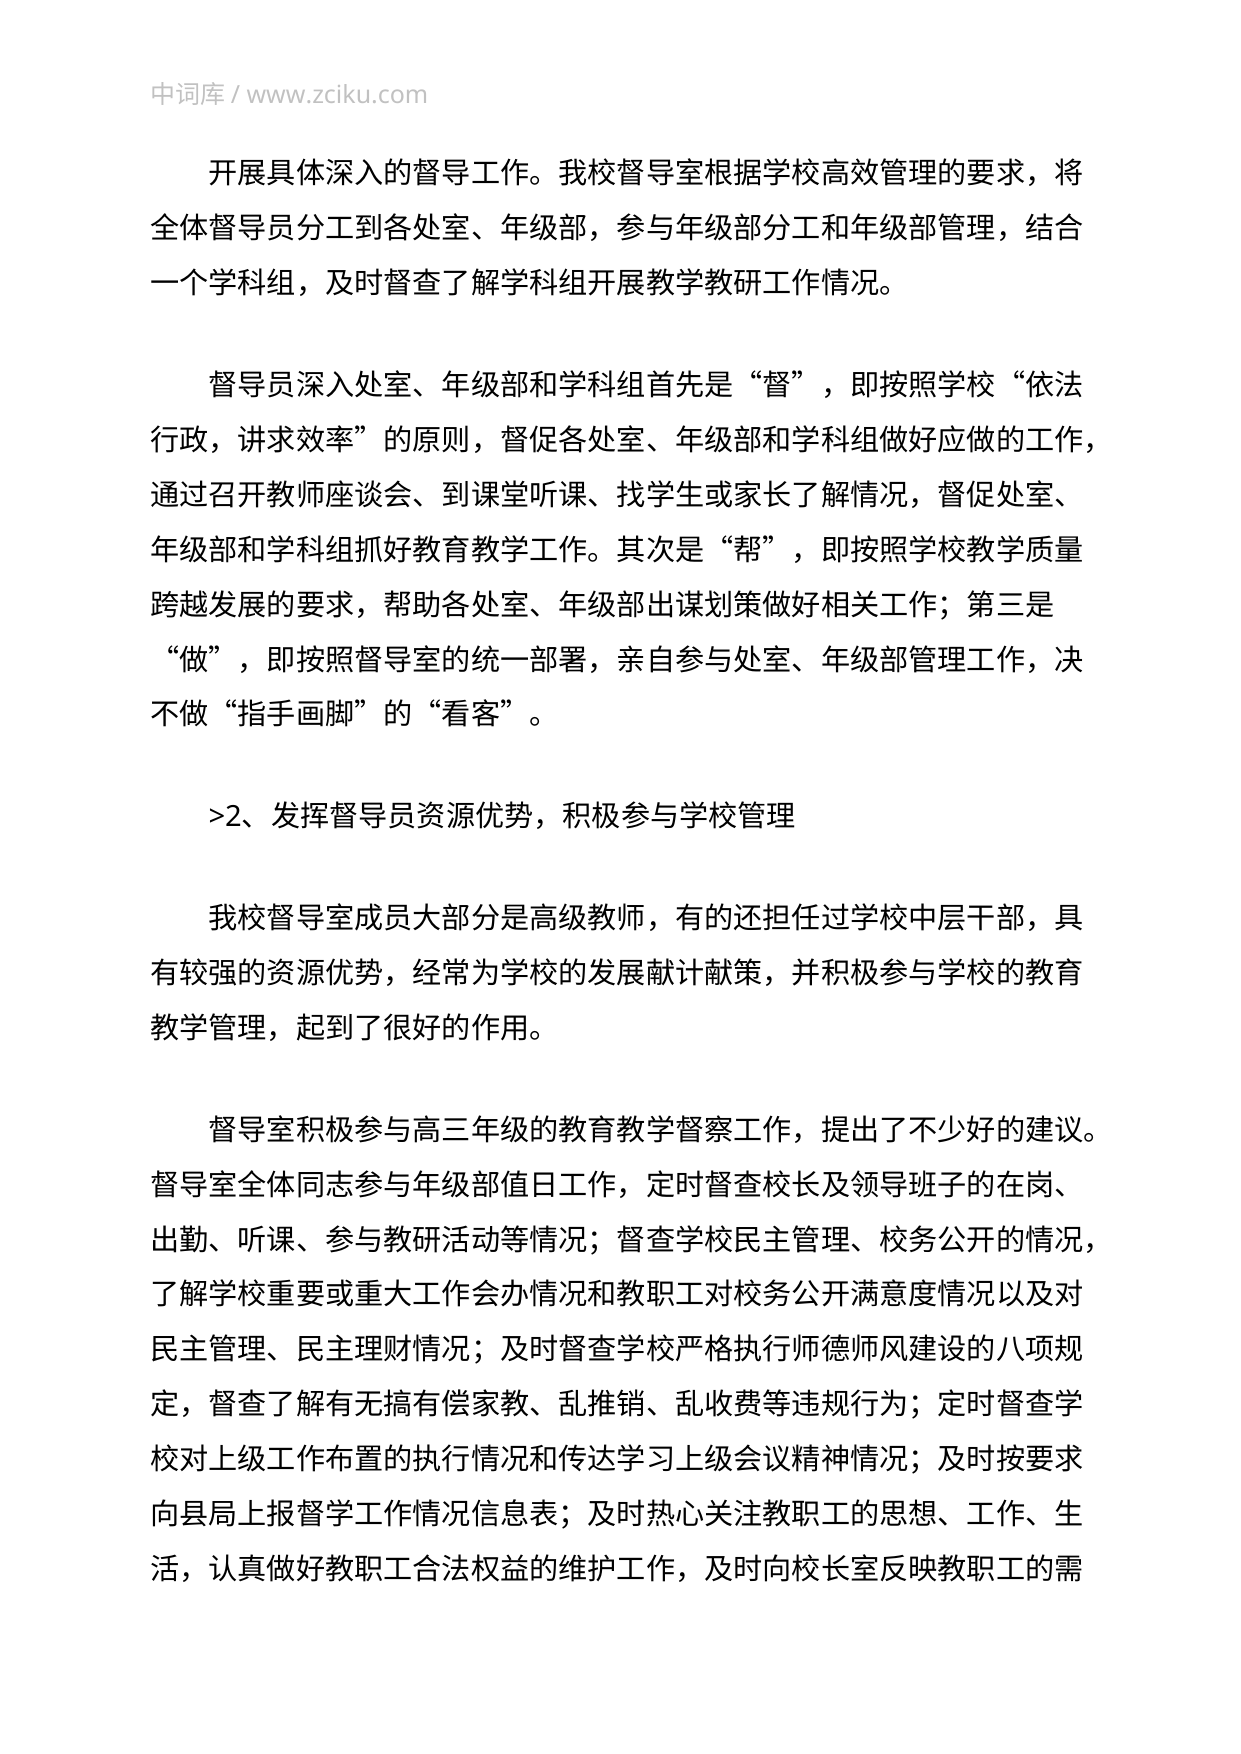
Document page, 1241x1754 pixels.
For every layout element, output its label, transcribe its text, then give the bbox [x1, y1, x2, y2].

text 我校督导室成员大部分是高级教师，有的还担任过学校中层干部，具有较强的资源优势，经常为学校的发展献计献策，并积极参与学校的教育教学管理，起到了很好的作用。 [150, 895, 1090, 1047]
text >2、发挥督导员资源优势，积极参与学校管理 [150, 793, 1090, 835]
text 开展具体深入的督导工作。我校督导室根据学校高效管理的要求，将全体督导员分工到各处室、年级部，参与年级部分工和年级部管理，结合一个学科组，及时督查了解学科组开展教学教研工作情况。 [150, 150, 1090, 302]
text 督导员深入处室、年级部和学科组首先是“督”，即按照学校“依法行政，讲求效率”的原则，督促各处室、年级部和学科组做好应做的工作，通过召开教师座谈会、到课堂听课、找学生或家长了解情况，督促处室、年级部和学科组抓好教育教学工作。其次是“帮”，即按照学校教学质量跨越发展的要求，帮助各处室、年级部出谋划策做好相关工作；第三是“做”，即按照督导室的统一部署，亲自参与处室、年级部管理工作，决不做“指手画脚”的“看客”。 [150, 362, 1090, 733]
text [150, 1106, 1090, 1588]
